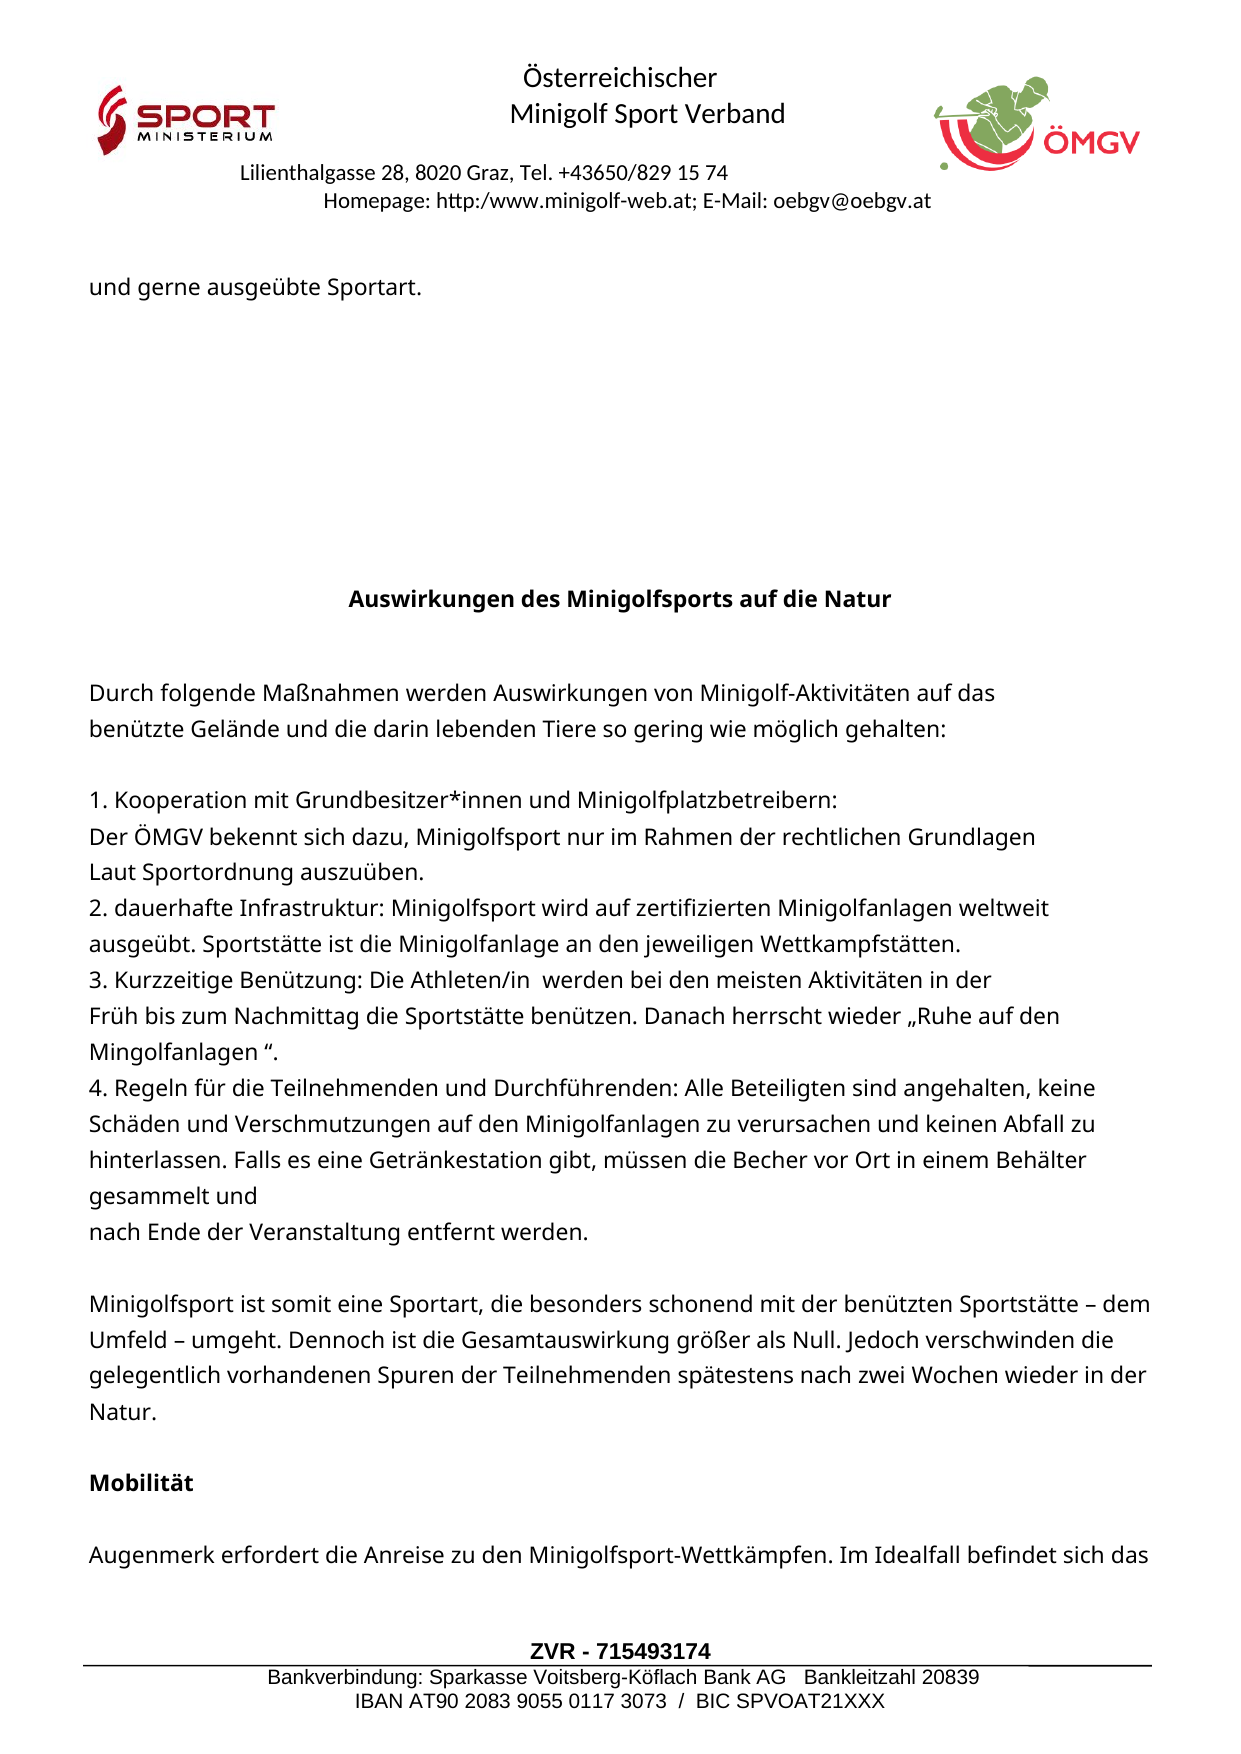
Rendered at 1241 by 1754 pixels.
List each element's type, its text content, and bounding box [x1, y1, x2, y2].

text Schäden und Verschmutzungen auf den Minigolfanlagen zu verursachen und keinen Abfall zu hinterlassen. Falls es eine Getränkestation gibt, müssen die Becher vor Ort in einem Behälter gesammelt und [89, 1108, 1152, 1211]
text 4. Regeln für die Teilnehmenden und Durchführenden: Alle Beteiligten sind angehalten, keine [89, 1072, 1152, 1103]
text Der ÖMGV bekennt sich dazu, Minigolfsport nur im Rahmen der rechtlichen Grundlagen [89, 820, 1152, 852]
text Durch folgende Maßnahmen werden Auswirkungen von Minigolf-Aktivitäten auf das [89, 677, 1152, 708]
picture [923, 71, 1149, 178]
text 1. Kooperation mit Grundbesitzer*innen und Minigolfplatzbetreibern: [89, 784, 1152, 816]
text Natur. [89, 1395, 1152, 1427]
text nach Ende der Veranstaltung entfernt werden. [89, 1216, 1152, 1247]
text benützte Gelände und die darin lebenden Tiere so gering wie möglich gehalten: [89, 713, 1152, 744]
text gelegentlich vorhandenen Spuren der Teilnehmenden spätestens nach zwei Wochen wieder in der [89, 1359, 1152, 1391]
text Früh bis zum Nachmittag die Sportstätte benützen. Danach herrscht wieder „Ruhe auf den Mingolfanlagen “. [89, 1000, 1152, 1067]
text 2. dauerhafte Infrastruktur: Minigolfsport wird auf zertifizierten Minigolfanlagen weltweit [89, 892, 1152, 923]
text Mobilität [89, 1467, 1152, 1498]
text und gerne ausgeübte Sportart. [89, 270, 1152, 302]
text Augenmerk erfordert die Anreise zu den Minigolfsport-Wettkämpfen. Im Idealfall befindet sich das [89, 1539, 1152, 1570]
text Auswirkungen des Minigolfsports auf die Natur [89, 583, 1152, 614]
text Laut Sportordnung auszuüben. [89, 856, 1152, 888]
text 3. Kurzzeitige Benützung: Die Athleten/in werden bei den meisten Aktivitäten in der [89, 964, 1152, 995]
text Minigolfsport ist somit eine Sportart, die besonders schonend mit der benützten Sportstätte – dem [89, 1288, 1152, 1319]
text ausgeübt. Sportstätte ist die Minigolfanlage an den jeweiligen Wettkampfstätten. [89, 928, 1152, 959]
text Umfeld – umgeht. Dennoch ist die Gesamtauswirkung größer als Null. Jedoch verschwinden die [89, 1323, 1152, 1355]
picture [84, 77, 288, 162]
